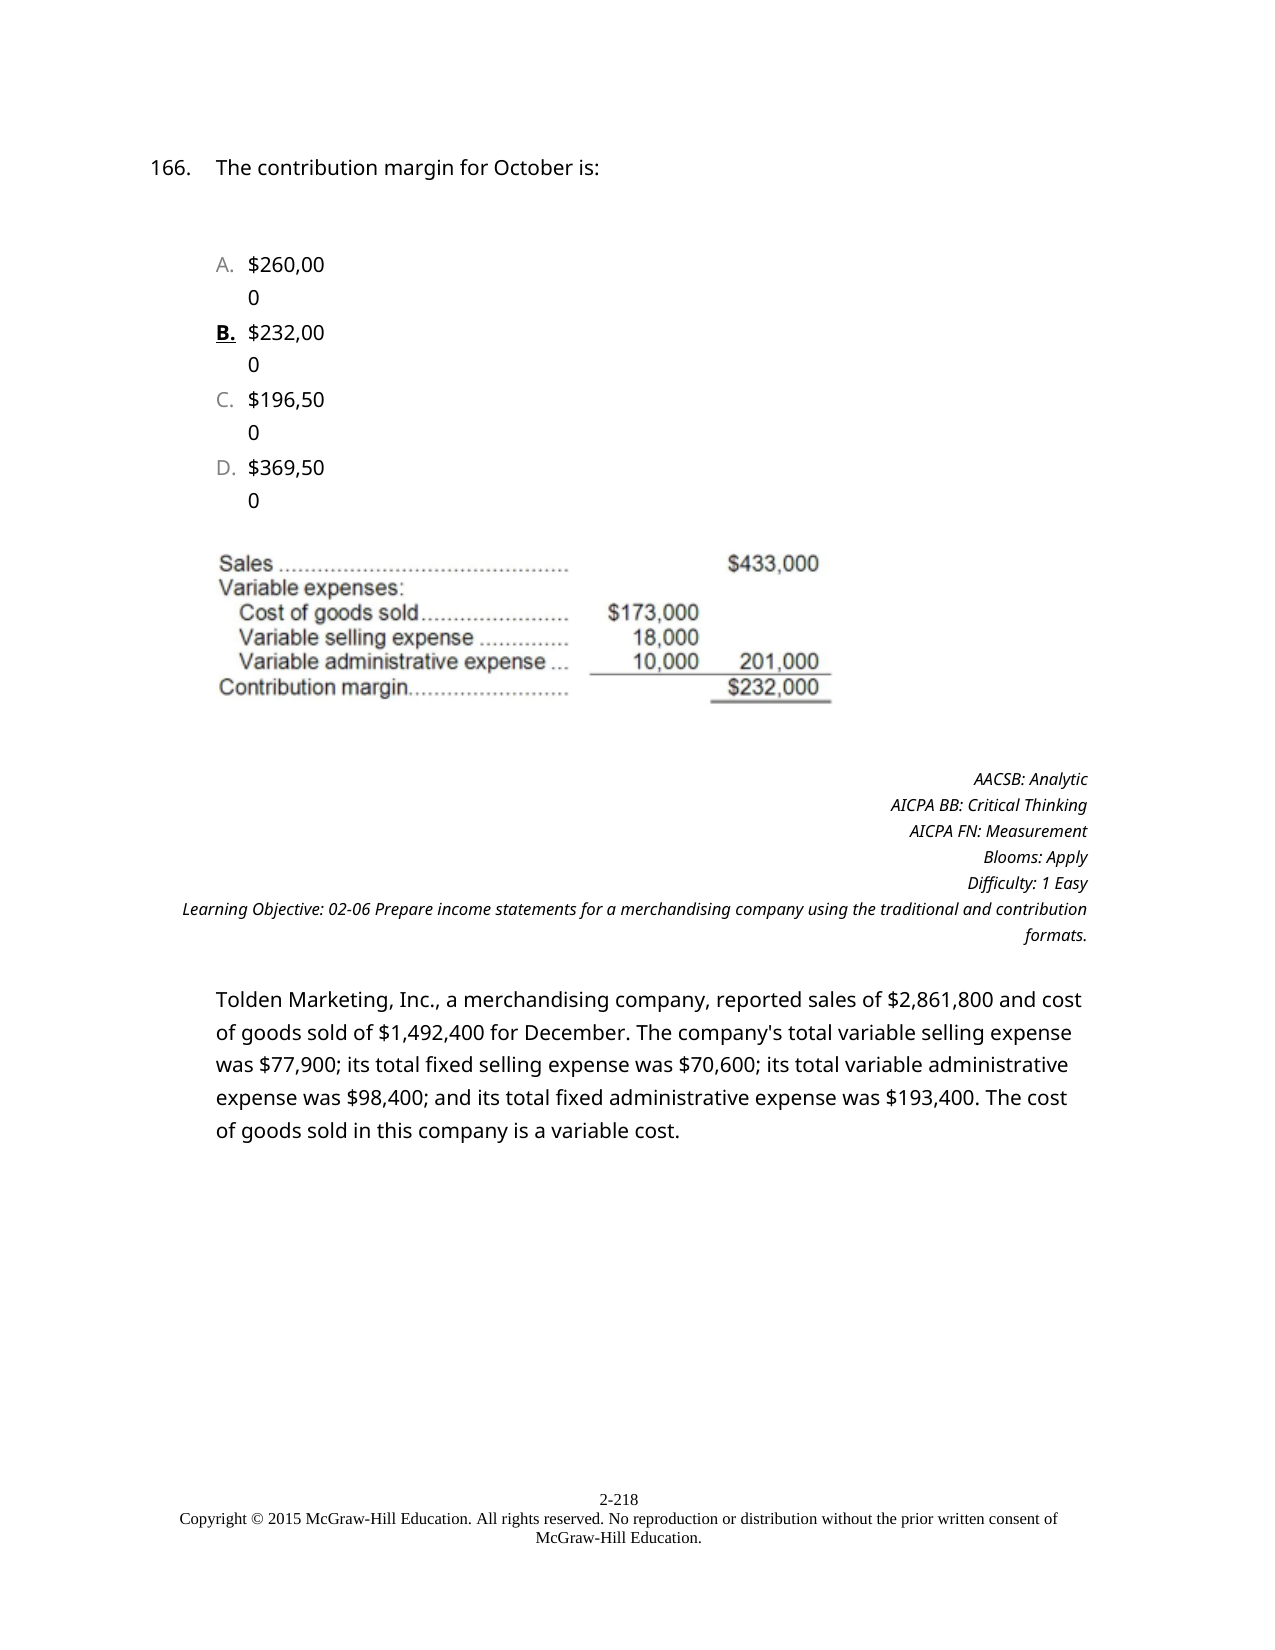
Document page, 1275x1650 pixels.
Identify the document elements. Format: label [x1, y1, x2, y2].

picture [215, 546, 834, 707]
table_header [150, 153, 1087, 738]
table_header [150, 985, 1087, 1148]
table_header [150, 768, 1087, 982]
